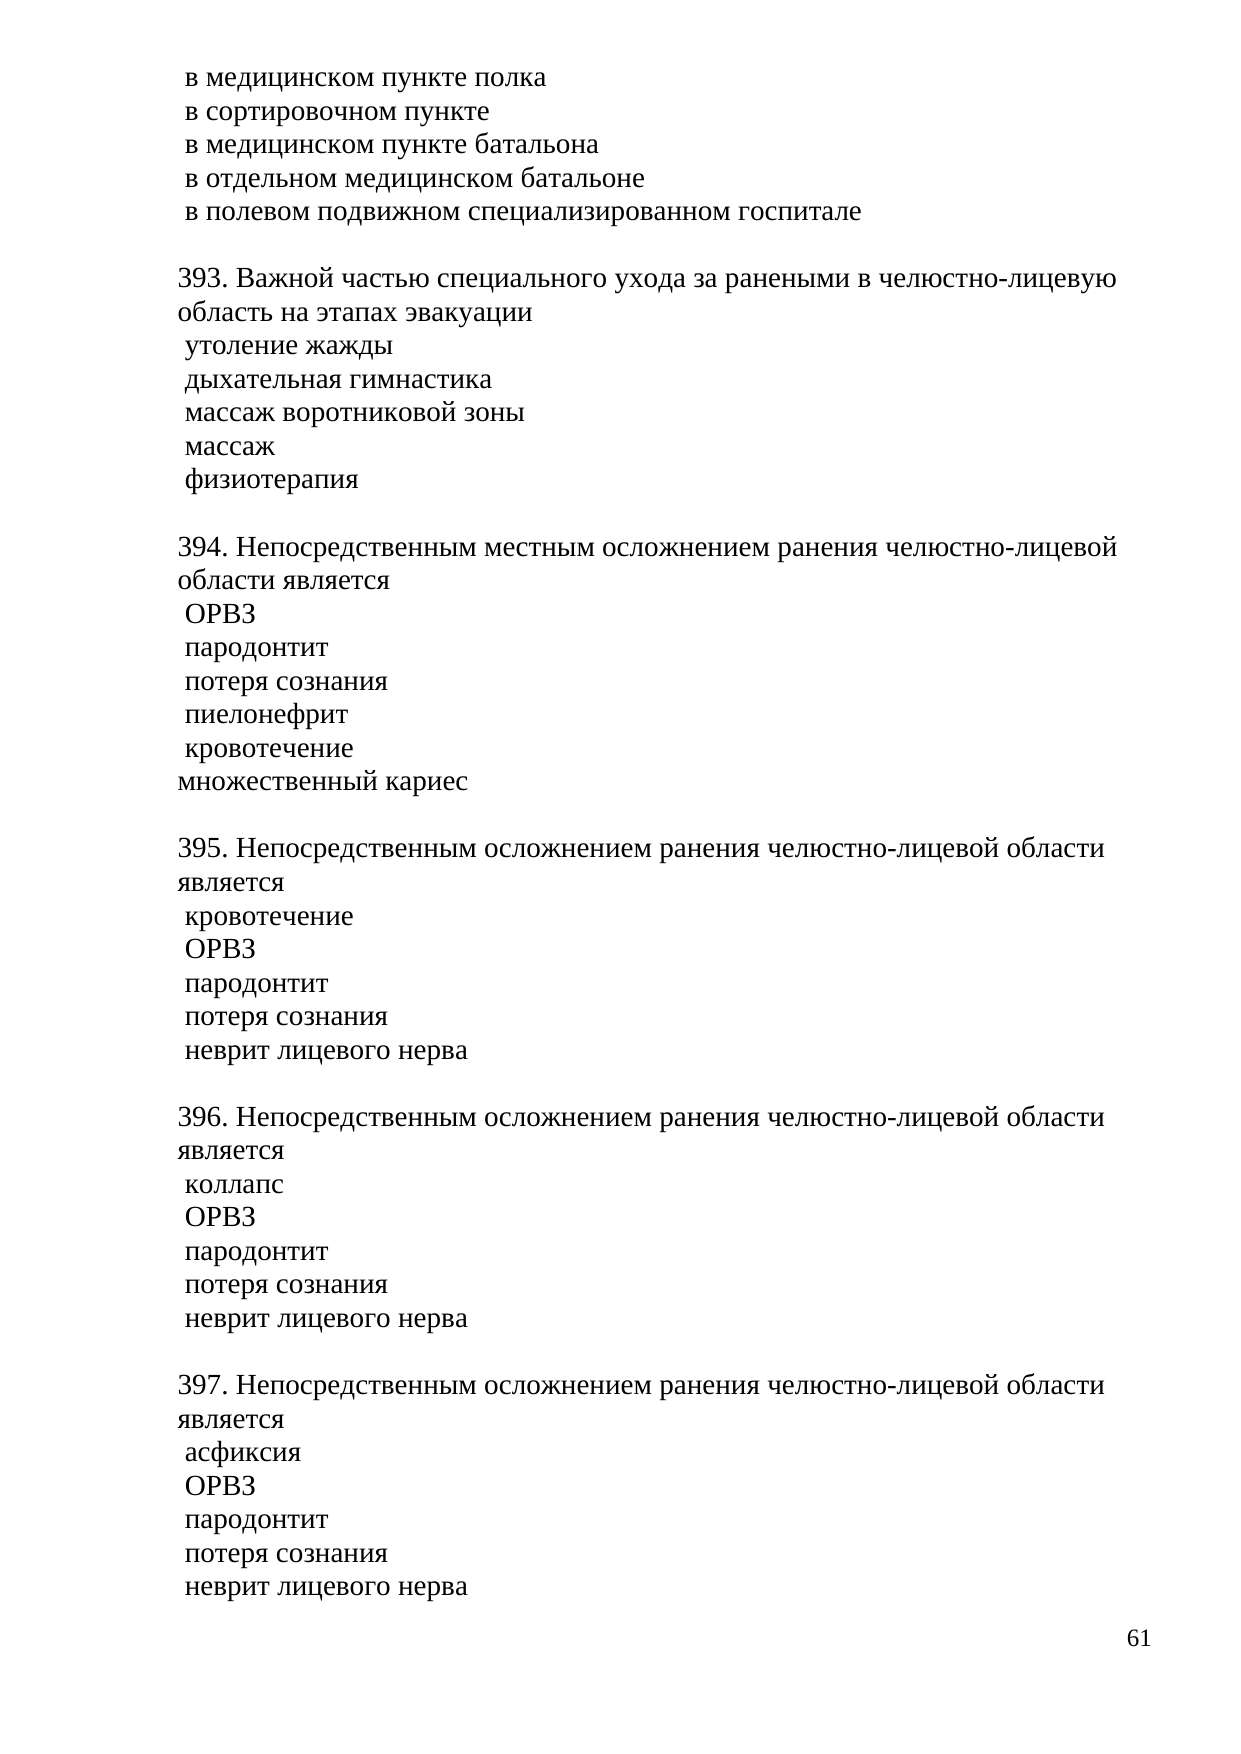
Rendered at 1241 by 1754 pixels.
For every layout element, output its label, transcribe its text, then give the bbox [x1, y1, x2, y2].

text 394. Непосредственным местным осложнением ранения челюстно-лицевой области является [177, 529, 1152, 596]
text в медицинском пункте полка [177, 59, 1152, 93]
text 395. Непосредственным осложнением ранения челюстно-лицевой области является [177, 831, 1152, 898]
text асфиксия [177, 1434, 1152, 1468]
text множественный кариес [177, 763, 1152, 797]
text неврит лицевого нерва [177, 1568, 1152, 1602]
text ОРВЗ [177, 1199, 1152, 1233]
text физиотерапия [177, 462, 1152, 495]
text кровотечение [177, 730, 1152, 763]
text 393. Важной частью специального ухода за ранеными в челюстно-лицевую область на этапах эвакуации [177, 260, 1152, 327]
text ОРВЗ [177, 931, 1152, 965]
text утоление жажды [177, 327, 1152, 361]
text в сортировочном пункте [177, 93, 1152, 126]
text пародонтит [177, 629, 1152, 663]
text потеря сознания [177, 663, 1152, 696]
text дыхательная гимнастика [177, 361, 1152, 394]
text кровотечение [177, 898, 1152, 931]
text потеря сознания [177, 1535, 1152, 1568]
text пародонтит [177, 965, 1152, 998]
text потеря сознания [177, 1267, 1152, 1300]
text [177, 193, 1152, 227]
text пародонтит [177, 1233, 1152, 1267]
text потеря сознания [177, 998, 1152, 1032]
text массаж воротниковой зоны [177, 394, 1152, 428]
text ОРВЗ [177, 1468, 1152, 1501]
text массаж [177, 428, 1152, 462]
text в медицинском пункте батальона [177, 126, 1152, 160]
text неврит лицевого нерва [177, 1300, 1152, 1334]
text 397. Непосредственным осложнением ранения челюстно-лицевой области является [177, 1367, 1152, 1434]
text 396. Непосредственным осложнением ранения челюстно-лицевой области является [177, 1099, 1152, 1166]
text в отдельном медицинском батальоне [177, 160, 1152, 193]
text ОРВЗ [177, 596, 1152, 629]
text пиелонефрит [177, 696, 1152, 730]
text коллапс [177, 1166, 1152, 1199]
text пародонтит [177, 1501, 1152, 1535]
text неврит лицевого нерва [177, 1032, 1152, 1065]
